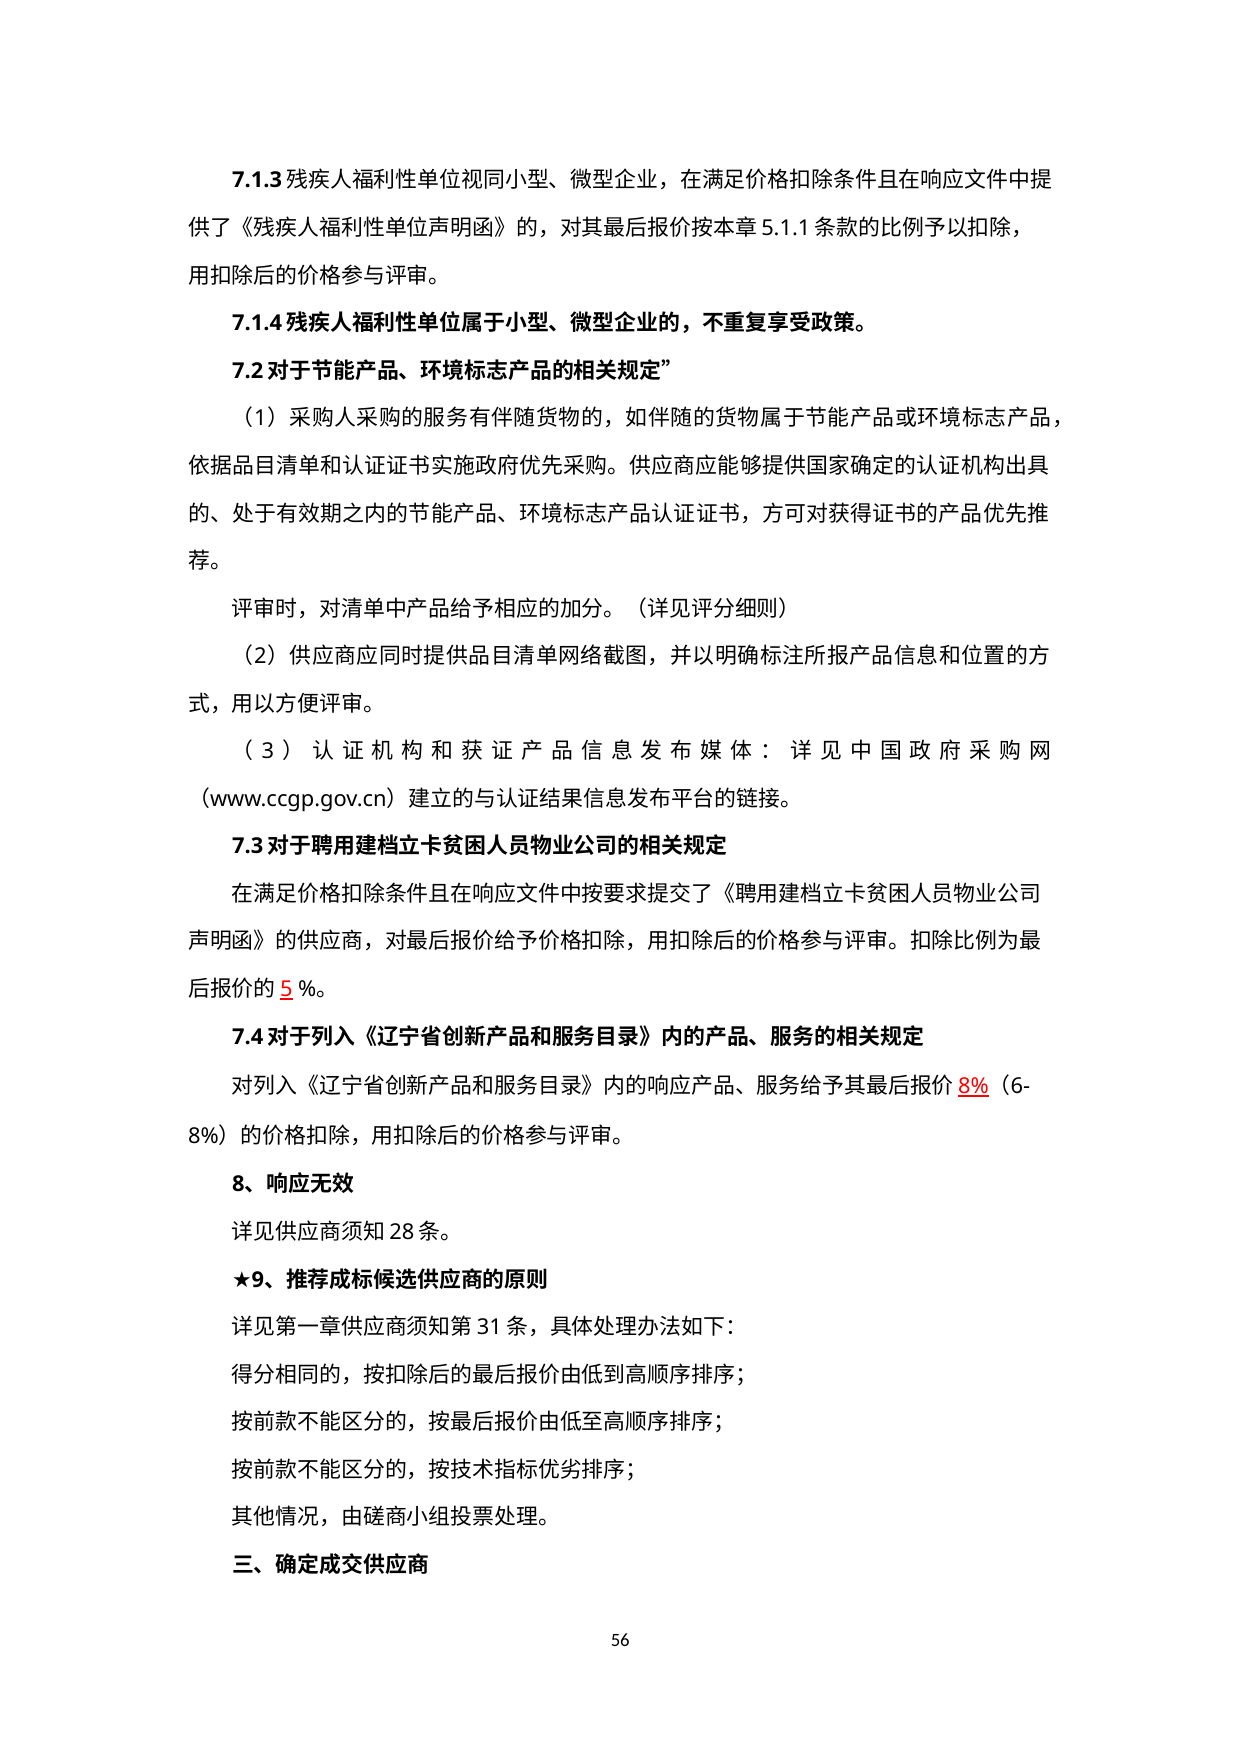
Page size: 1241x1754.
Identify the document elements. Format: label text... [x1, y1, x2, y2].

text 得分相同的，按扣除后的最后报价由低到高顺序排序； [188, 1357, 1052, 1388]
text 8、响应无效 [188, 1166, 1052, 1198]
text 7.4对于列入《辽宁省创新产品和服务目录》内的产品、服务的相关规定 [188, 1018, 1052, 1052]
text 7.1.3残疾人福利性单位视同小型、微型企业，在满足价格扣除条件且在响应文件中提供了《残疾人福利性单位声明函》的，对其最后报价按本章5.1.1条款的比例予以扣除，用扣除后的价格参与评审。 [188, 162, 1052, 289]
text 7.1.4残疾人福利性单位属于小型、微型企业的，不重复享受政策。 [188, 305, 1052, 337]
text 按前款不能区分的，按技术指标优劣排序； [188, 1452, 1052, 1483]
text 其他情况，由磋商小组投票处理。 [188, 1499, 1052, 1531]
text 详见供应商须知28条。 [188, 1214, 1052, 1246]
text 三、确定成交供应商 [188, 1547, 1052, 1578]
text 按前款不能区分的，按最后报价由低至高顺序排序； [188, 1404, 1052, 1436]
text 在满足价格扣除条件且在响应文件中按要求提交了《聘用建档立卡贫困人员物业公司声明函》的供应商，对最后报价给予价格扣除，用扣除后的价格参与评审。扣除比例为最后报价的5 %。 [188, 876, 1052, 1003]
text 对列入《辽宁省创新产品和服务目录》内的响应产品、服务给予其最后报价8%（6-8%）的价格扣除，用扣除后的价格参与评审。 [188, 1068, 1052, 1151]
text 7.2对于节能产品、环境标志产品的相关规定” [188, 353, 1052, 384]
text 详见第一章供应商须知第31条，具体处理办法如下： [188, 1309, 1052, 1341]
text （3）认证机构和获证产品信息发布媒体：详见中国政府采购网（www.ccgp.gov.cn）建立的与认证结果信息发布平台的链接。 [188, 733, 1052, 812]
text 评审时，对清单中产品给予相应的加分。（详见评分细则） [188, 591, 1052, 622]
text （2）供应商应同时提供品目清单网络截图，并以明确标注所报产品信息和位置的方式，用以方便评审。 [188, 638, 1052, 717]
text （1）采购人采购的服务有伴随货物的，如伴随的货物属于节能产品或环境标志产品，依据品目清单和认证证书实施政府优先采购。供应商应能够提供国家确定的认证机构出具的、处于有效期之内的节能产品、环境标志产品认证证书，方可对获得证书的产品优先推荐。 [188, 400, 1052, 575]
text 7.3对于聘用建档立卡贫困人员物业公司的相关规定 [188, 828, 1052, 860]
text ★9、推荐成标候选供应商的原则 [188, 1262, 1052, 1293]
